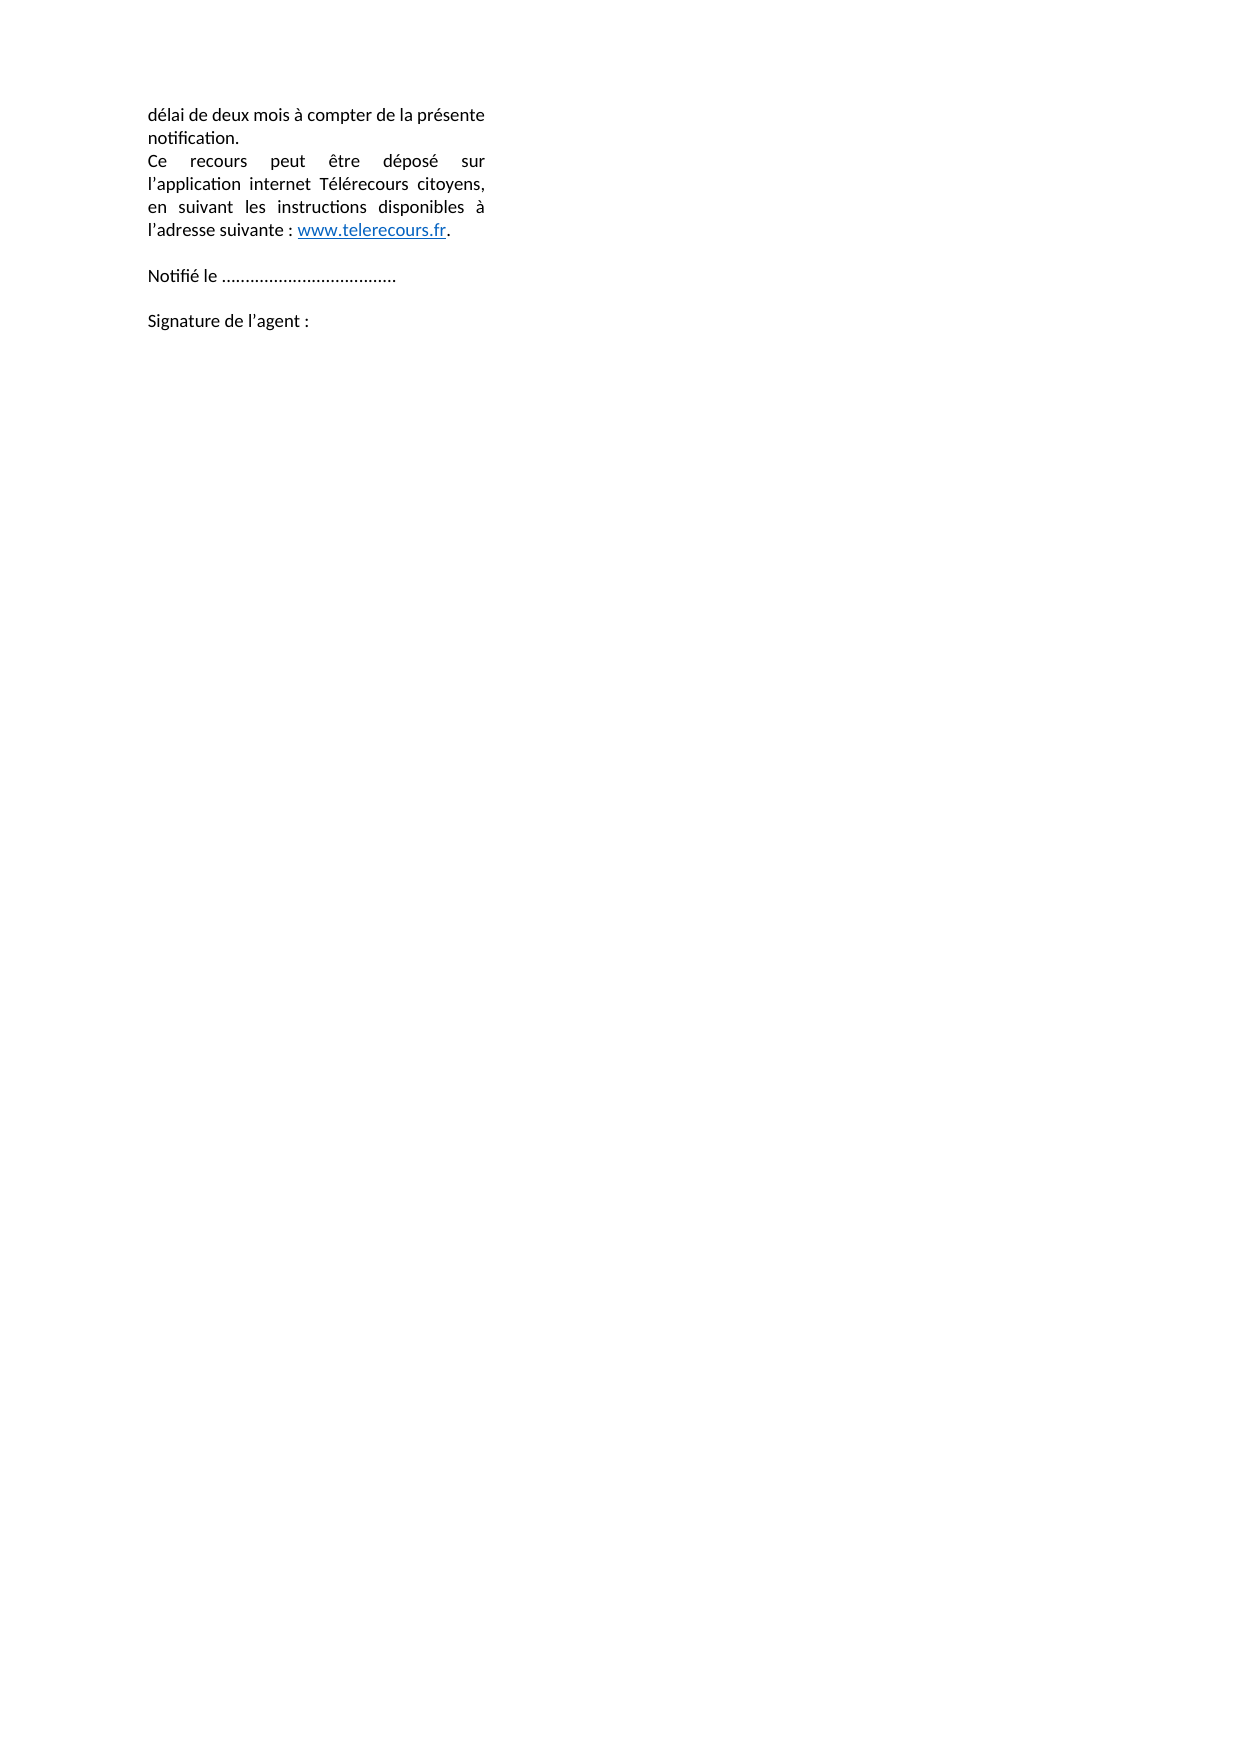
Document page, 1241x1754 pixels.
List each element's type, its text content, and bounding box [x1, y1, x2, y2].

text Notifié le ..................................... [148, 264, 485, 287]
text Signature de l’agent : [148, 310, 485, 333]
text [148, 103, 485, 241]
